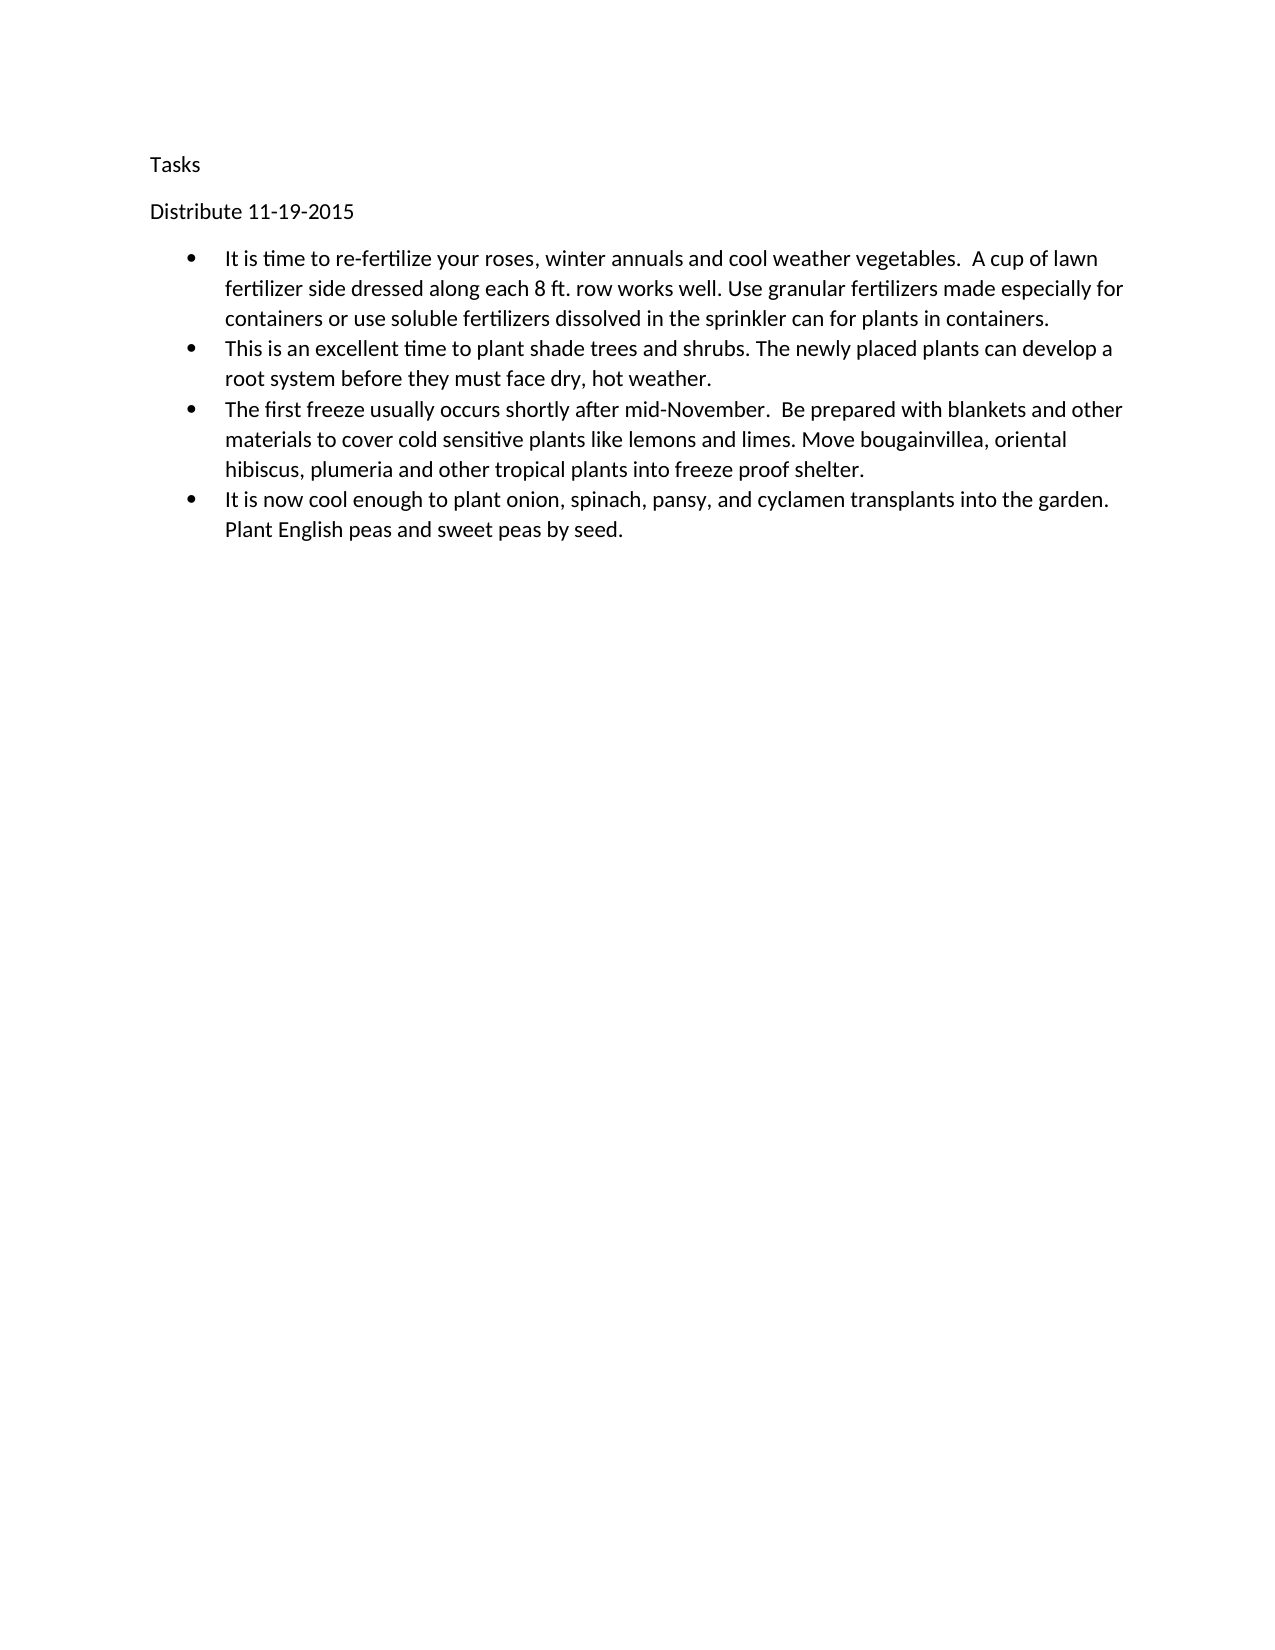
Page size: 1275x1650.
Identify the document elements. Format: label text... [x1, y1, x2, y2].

list The first freeze usually occurs shortly after mid-November. Be prepared with blankets and other materials to cover cold sensitive plants like lemons and limes. Move bougainvillea, oriental hibiscus, plumeria and other tropical plants into freeze proof shelter. [187, 395, 1125, 483]
text Distribute 11-19-2015 [150, 197, 1125, 225]
list It is now cool enough to plant onion, spinach, pansy, and cyclamen transplants into the garden. Plant English peas and sweet peas by seed. [187, 485, 1125, 544]
text Tasks [150, 150, 1125, 178]
list This is an excellent time to plant shade trees and shrubs. The newly placed plants can develop a root system before they must face dry, hot weather. [187, 334, 1125, 393]
list It is time to re-fertilize your roses, winter annuals and cool weather vegetables. A cup of lawn fertilizer side dressed along each 8 ft. row works well. Use granular fertilizers made especially for containers or use soluble fertilizers dissolved in the sprinkler can for plants in containers. [187, 244, 1125, 332]
